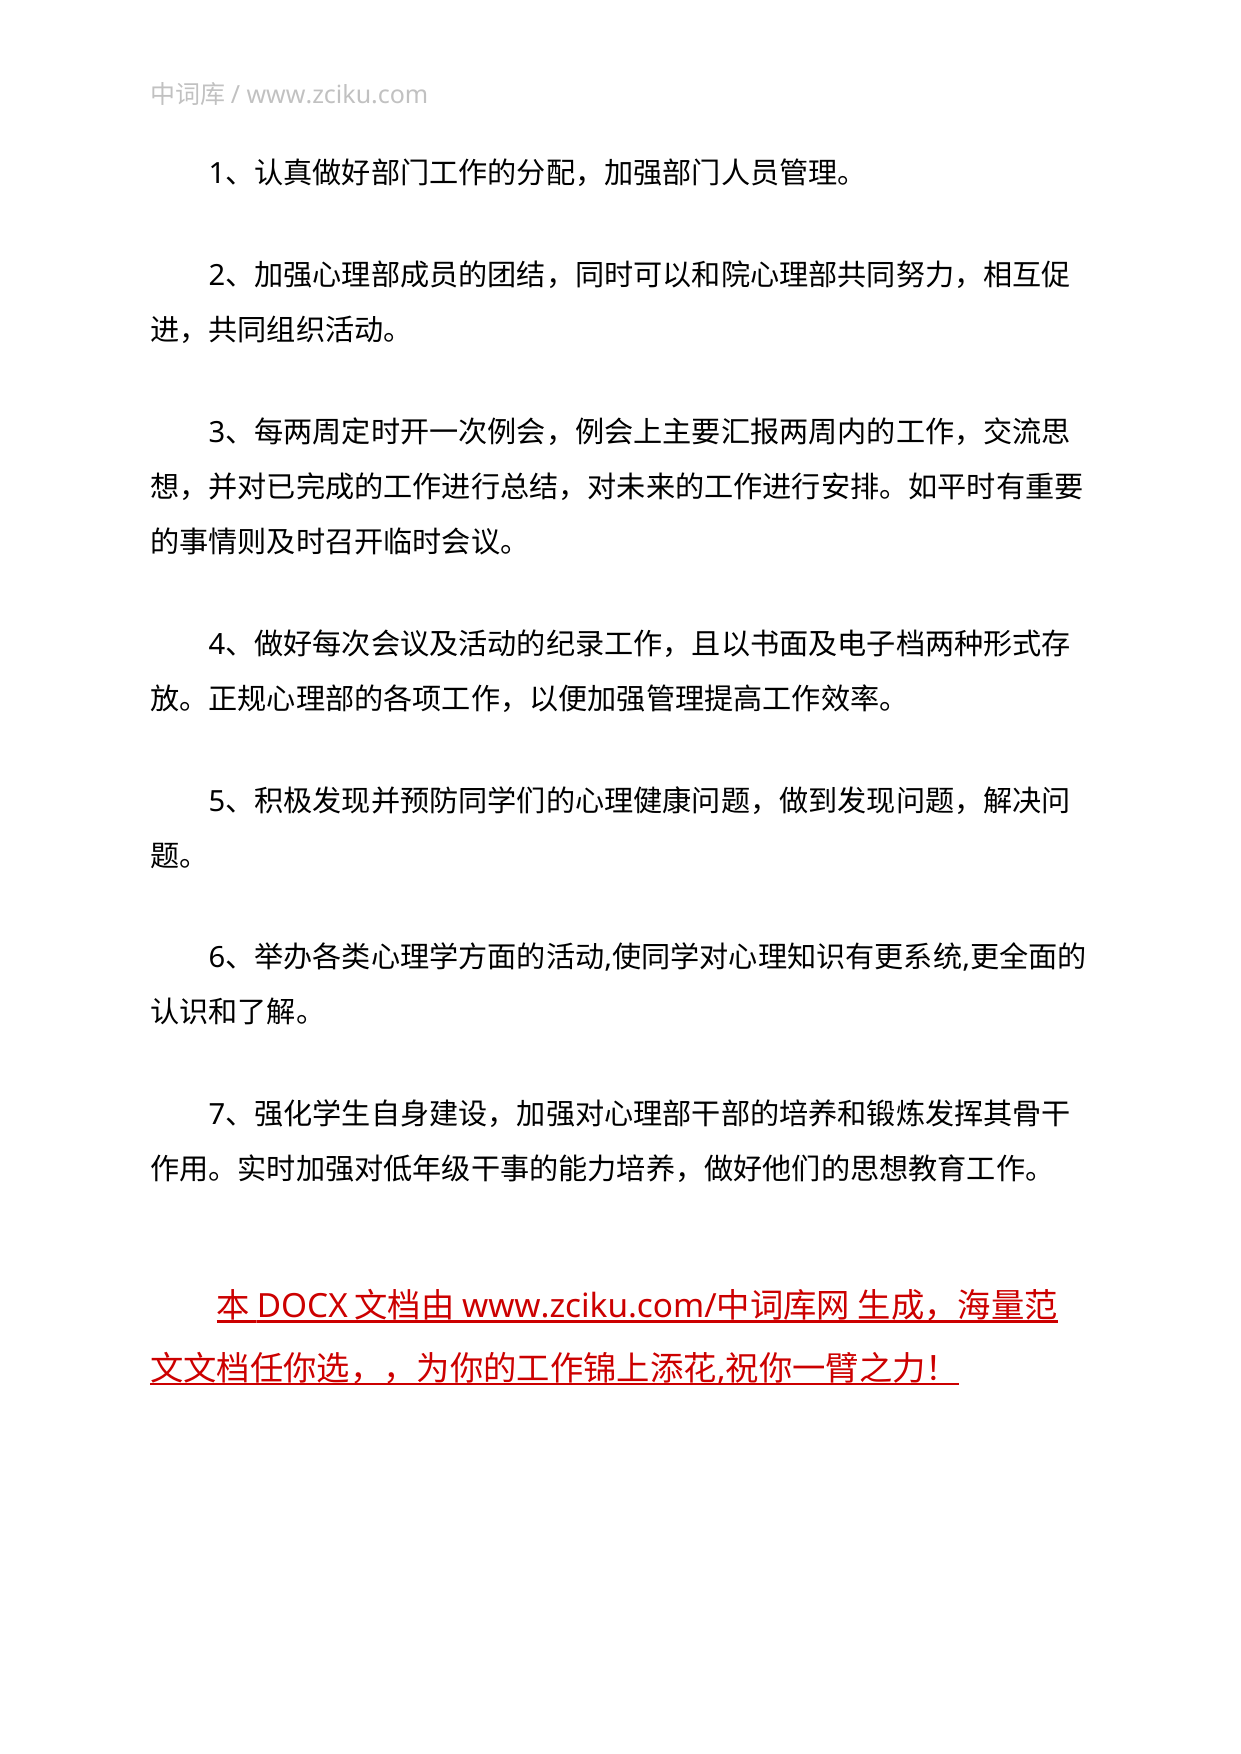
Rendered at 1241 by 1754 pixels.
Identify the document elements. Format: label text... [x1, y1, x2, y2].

text 6、举办各类心理学方面的活动,使同学对心理知识有更系统,更全面的认识和了解。 [150, 934, 1090, 1031]
text 本DOCX文档由 www.zciku.com/中词库网 生成，海量范文文档任你选，，为你的工作锦上添花,祝你一臂之力！ [150, 1279, 1090, 1390]
text 7、强化学生自身建设，加强对心理部干部的培养和锻炼发挥其骨干作用。实时加强对低年级干事的能力培养，做好他们的思想教育工作。 [150, 1091, 1090, 1188]
text 2、加强心理部成员的团结，同时可以和院心理部共同努力，相互促进，共同组织活动。 [150, 252, 1090, 349]
text 3、每两周定时开一次例会，例会上主要汇报两周内的工作，交流思想，并对已完成的工作进行总结，对未来的工作进行安排。如平时有重要的事情则及时召开临时会议。 [150, 409, 1090, 561]
text 1、认真做好部门工作的分配，加强部门人员管理。 [150, 150, 1090, 192]
text 4、做好每次会议及活动的纪录工作，且以书面及电子档两种形式存放。正规心理部的各项工作，以便加强管理提高工作效率。 [150, 620, 1090, 718]
text 5、积极发现并预防同学们的心理健康问题，做到发现问题，解决问题。 [150, 777, 1090, 874]
